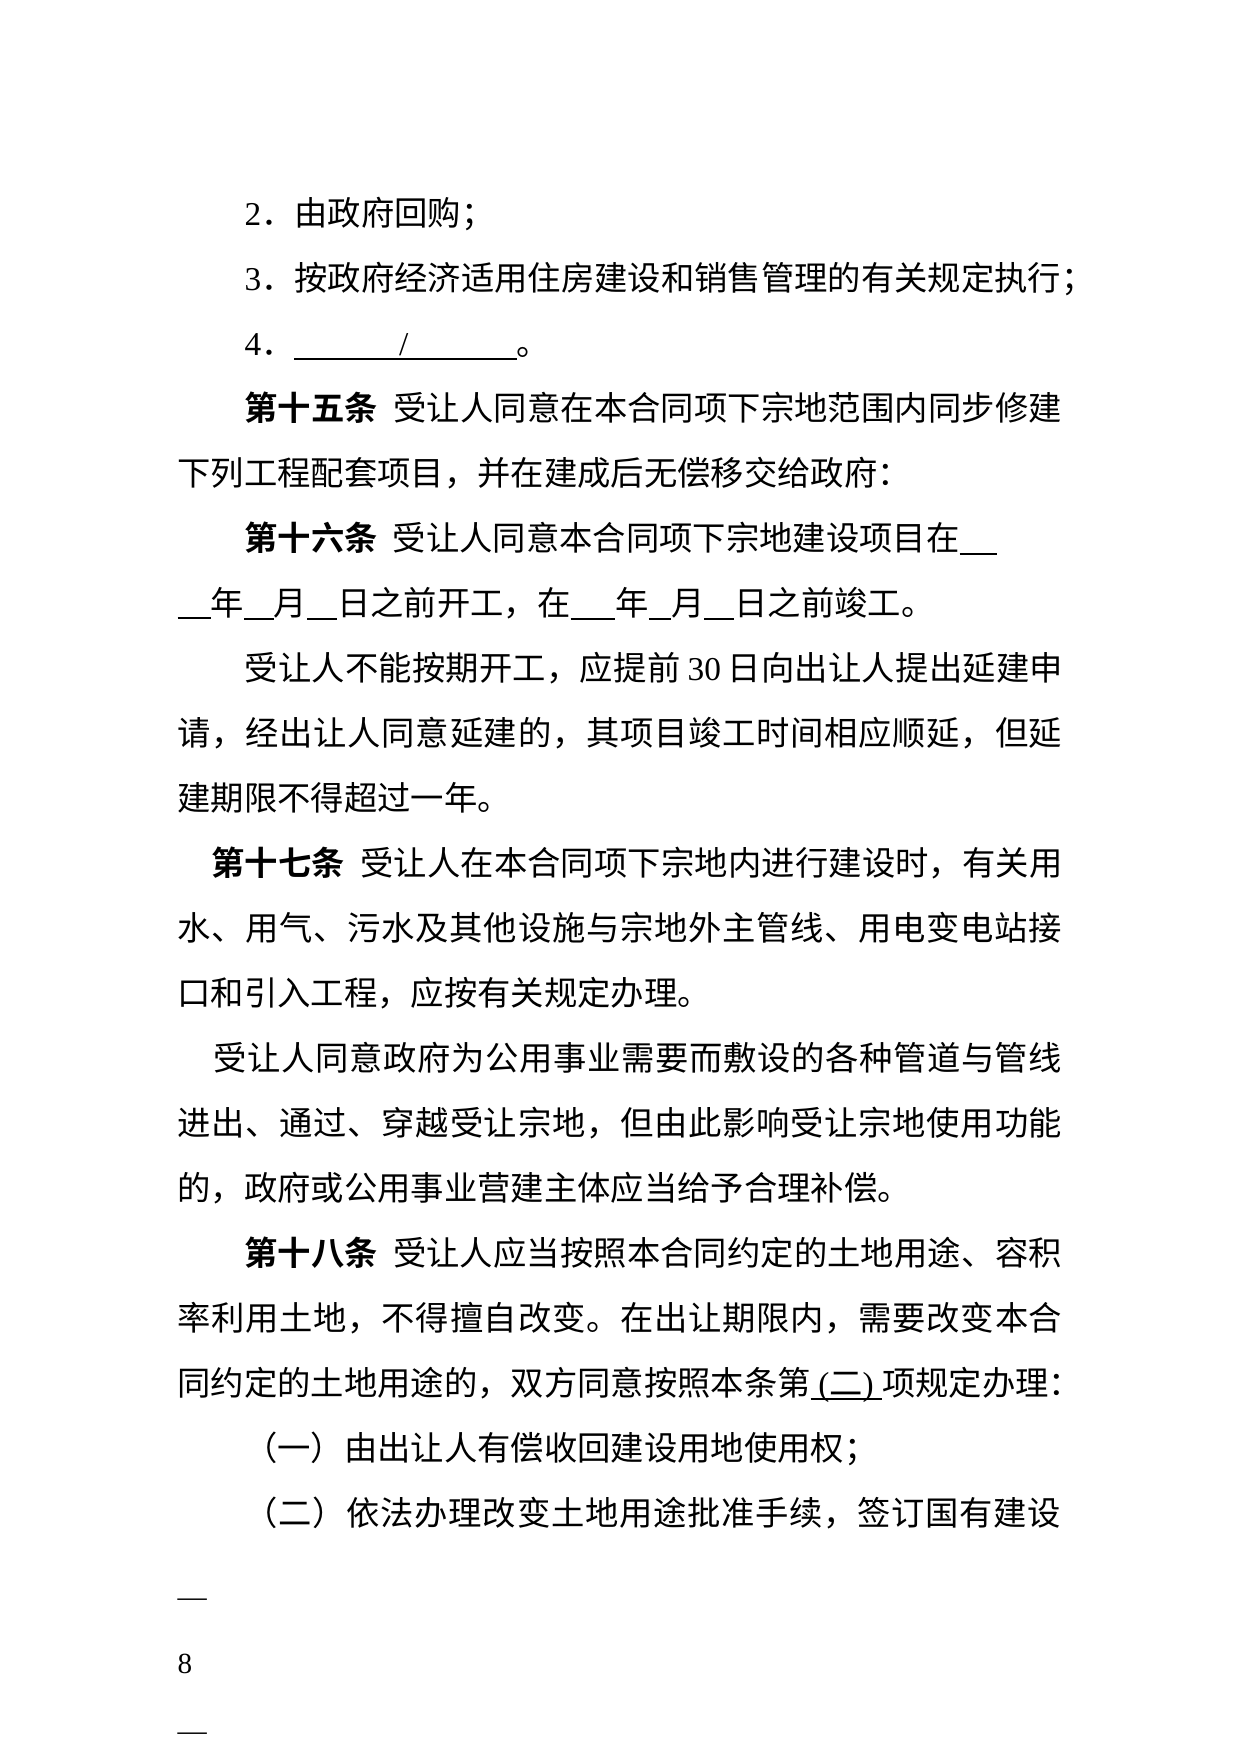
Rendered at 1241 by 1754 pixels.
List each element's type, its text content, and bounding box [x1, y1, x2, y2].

text （一）由出让人有偿收回建设用地使用权； [177, 1413, 1063, 1478]
text 第十六条 受让人同意本合同项下宗地建设项目在 [177, 503, 1063, 568]
text 第十七条 受让人在本合同项下宗地内进行建设时，有关用水、用气、污水及其他设施与宗地外主管线、用电变电站接口和引入工程，应按有关规定办理。 [177, 828, 1063, 1023]
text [177, 1478, 1063, 1543]
text 2．由政府回购； [177, 178, 1063, 243]
text 受让人不能按期开工，应提前30日向出让人提出延建申请，经出让人同意延建的，其项目竣工时间相应顺延，但延建期限不得超过一年。 [177, 633, 1063, 828]
text 受让人同意政府为公用事业需要而敷设的各种管道与管线进出、通过、穿越受让宗地，但由此影响受让宗地使用功能的，政府或公用事业营建主体应当给予合理补偿。 [177, 1023, 1063, 1218]
text 年 月 日之前开工，在 年 月 日之前竣工。 [177, 568, 1063, 633]
text 第十八条 受让人应当按照本合同约定的土地用途、容积率利用土地，不得擅自改变。在出让期限内，需要改变本合同约定的土地用途的，双方同意按照本条第 (二) 项规定办理： [177, 1218, 1063, 1413]
text 第十五条 受让人同意在本合同项下宗地范围内同步修建下列工程配套项目，并在建成后无偿移交给政府： [177, 373, 1063, 503]
text 3．按政府经济适用住房建设和销售管理的有关规定执行； [177, 243, 1063, 308]
text 4． / 。 [177, 308, 1063, 373]
